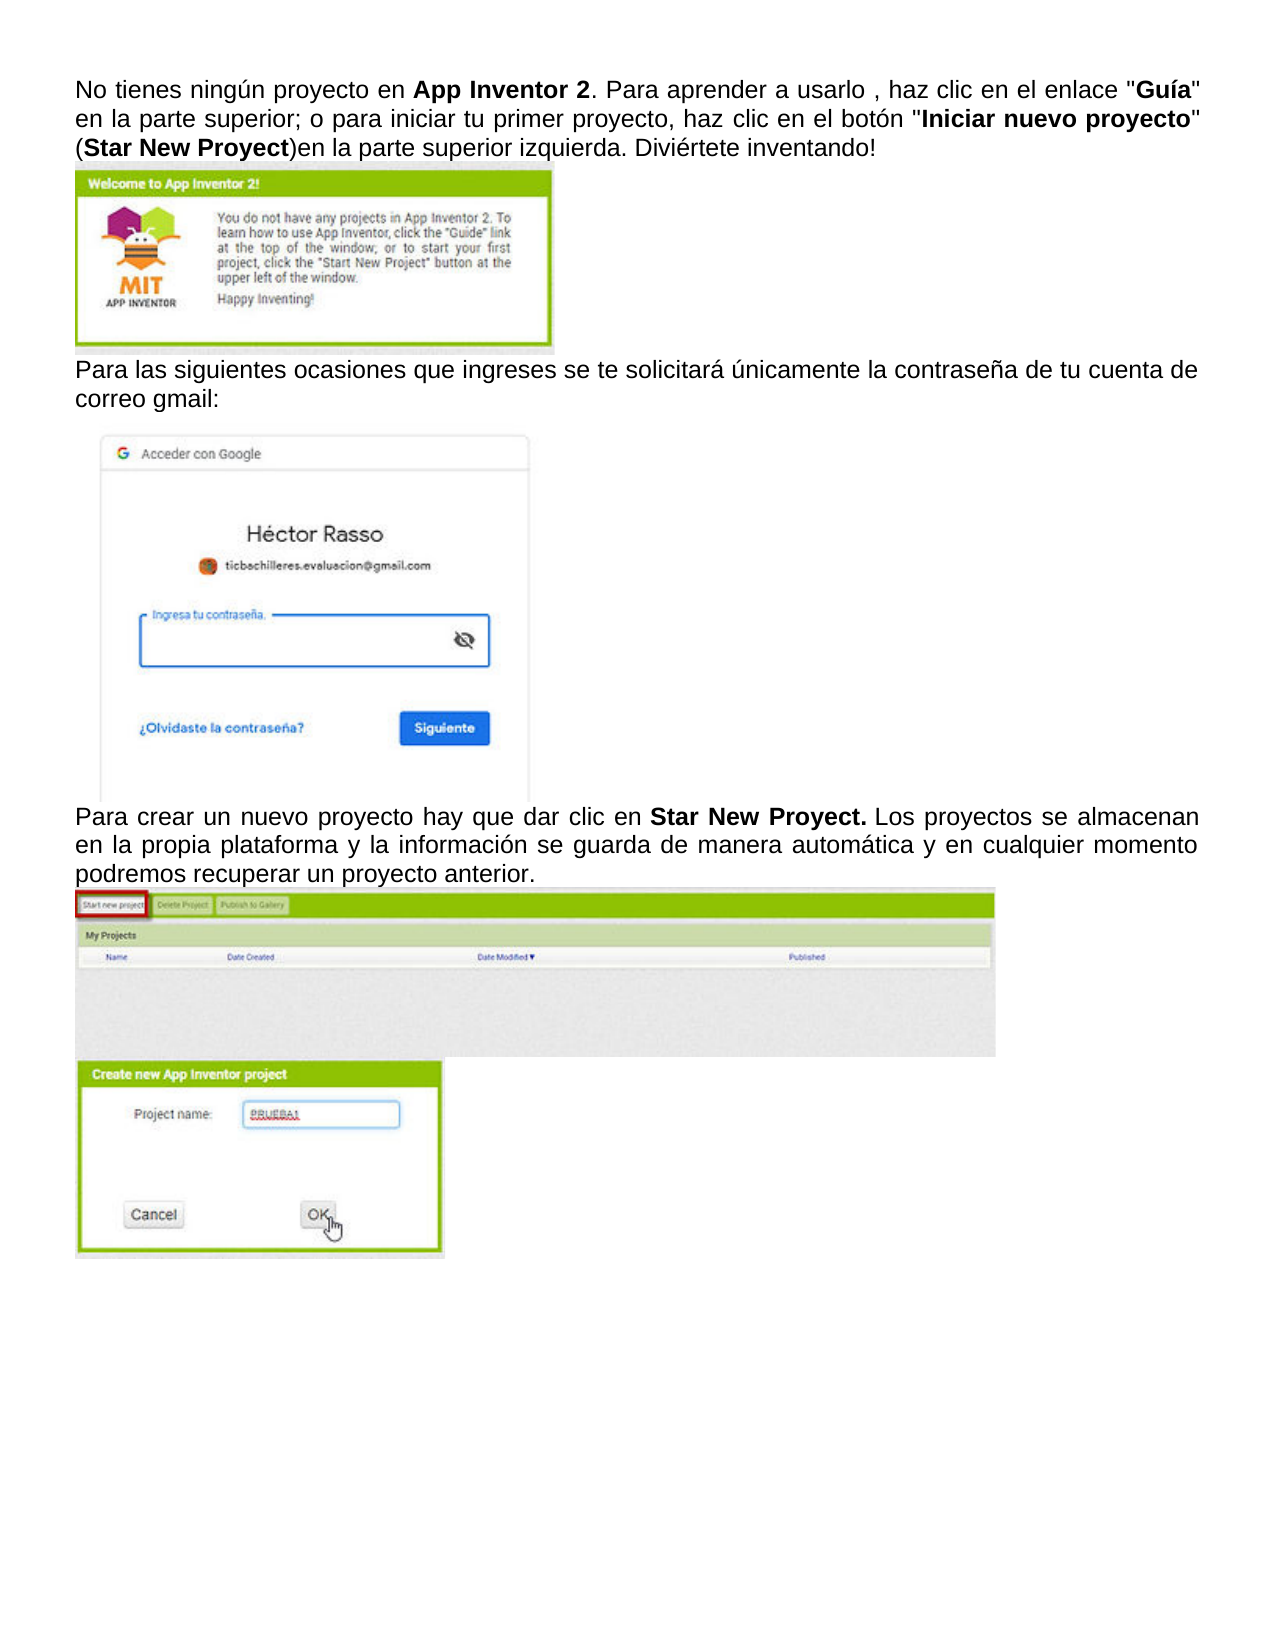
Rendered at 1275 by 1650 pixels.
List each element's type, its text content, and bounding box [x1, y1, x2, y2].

picture [75, 161, 555, 355]
text Para las siguientes ocasiones que ingreses se te solicitará únicamente la contraseña de tu cuenta de correo gmail: [75, 355, 1200, 412]
text No tienes ningún proyecto en App Inventor 2. Para aprender a usarlo , haz clic en el enlace "Guía" en la parte superior; o para iniciar tu primer proyecto, haz clic en el botón "Iniciar nuevo proyecto" (Star New Proyect)en la parte superior izquierda. Diviértete inventando! [75, 75, 1200, 161]
text Para crear un nuevo proyecto hay que dar clic en Star New Proyect. Los proyectos se almacenan en la propia plataforma y la información se guarda de manera automática y en cualquier momento podremos recuperar un proyecto anterior. [75, 802, 1200, 888]
picture [75, 887, 996, 1259]
picture [75, 412, 539, 802]
